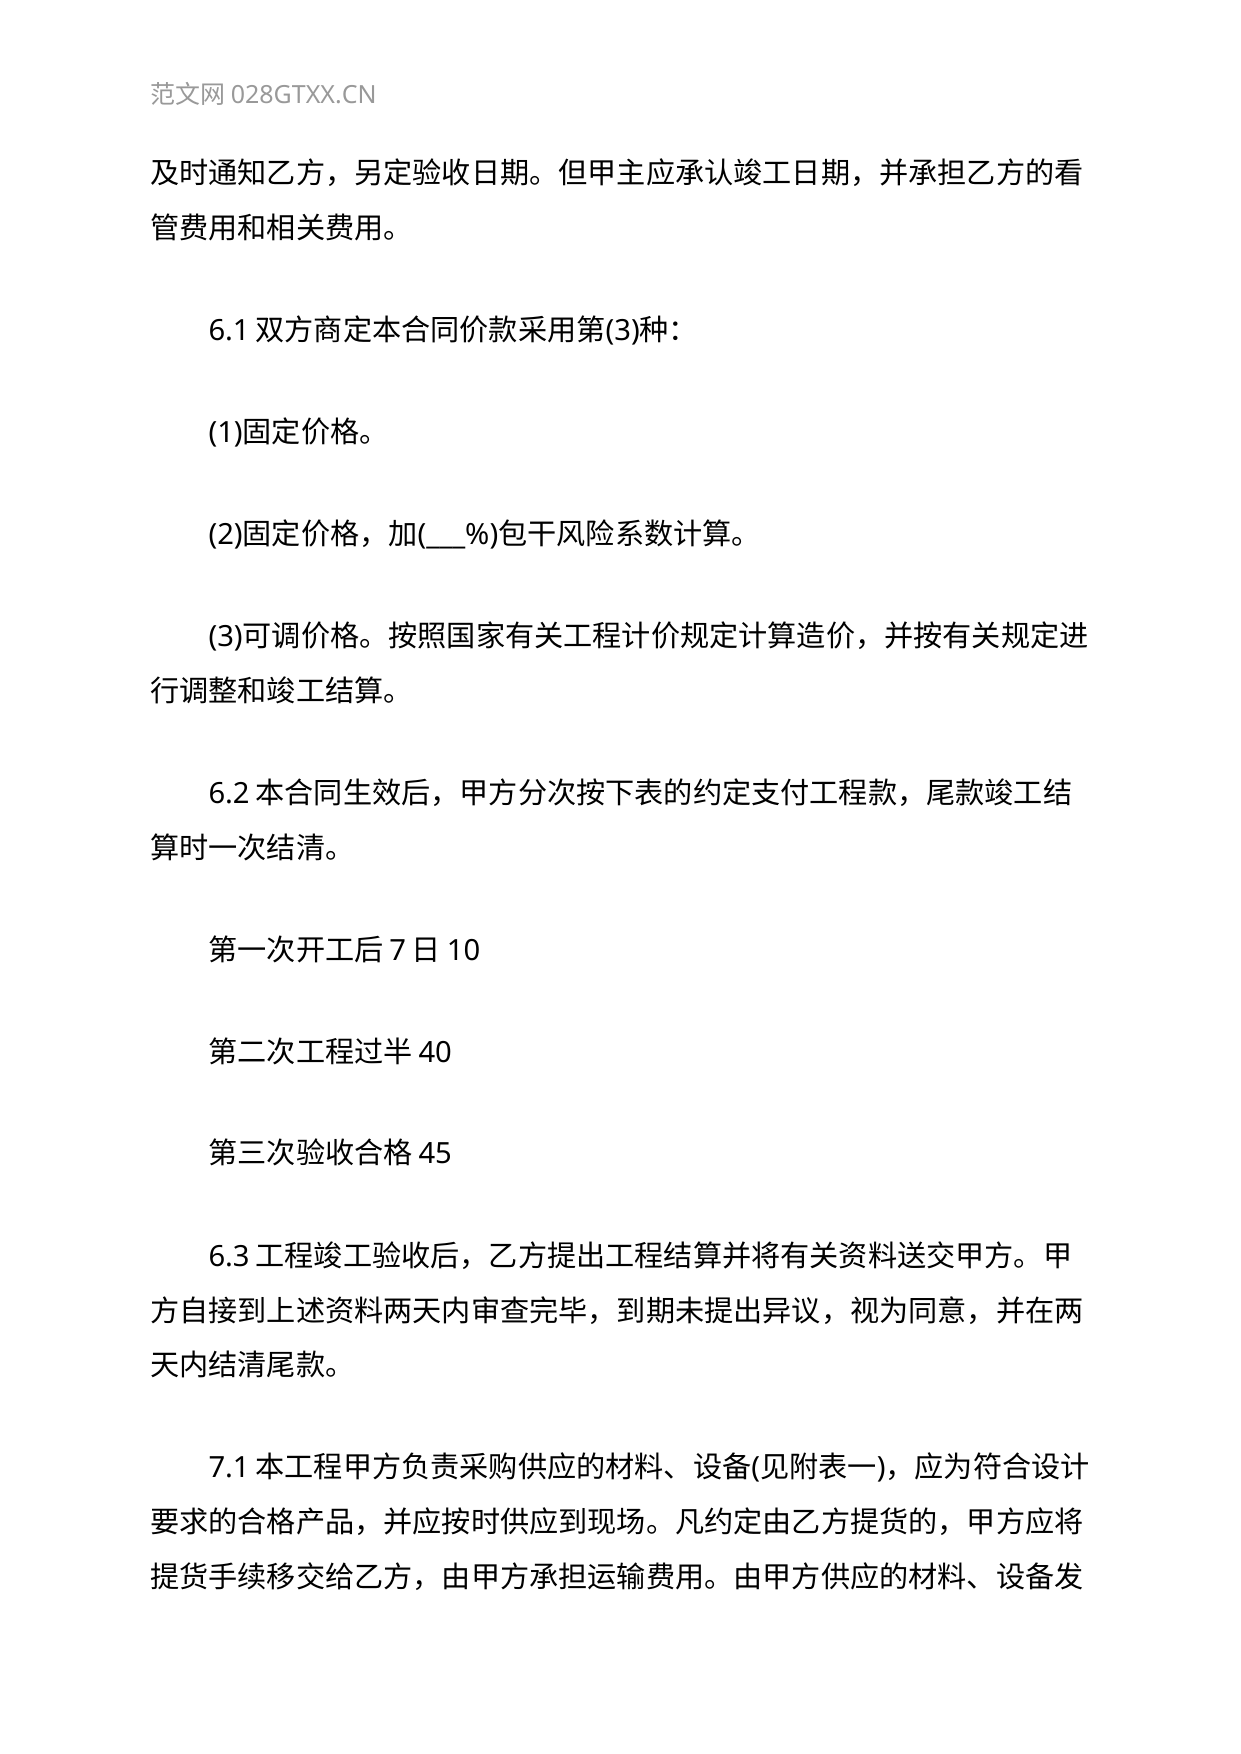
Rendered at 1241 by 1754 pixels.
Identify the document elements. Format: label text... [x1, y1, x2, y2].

text 6.3工程竣工验收后，乙方提出工程结算并将有关资料送交甲方。甲方自接到上述资料两天内审查完毕，到期未提出异议，视为同意，并在两天内结清尾款。 [150, 1232, 1090, 1384]
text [150, 150, 1090, 247]
text 6.2本合同生效后，甲方分次按下表的约定支付工程款，尾款竣工结算时一次结清。 [150, 769, 1090, 867]
text 第一次开工后7日10 [150, 926, 1090, 968]
text (2)固定价格，加(___%)包干风险系数计算。 [150, 511, 1090, 553]
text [150, 1444, 1090, 1596]
text (3)可调价格。按照国家有关工程计价规定计算造价，并按有关规定进行调整和竣工结算。 [150, 613, 1090, 710]
text 第二次工程过半40 [150, 1028, 1090, 1071]
text 第三次验收合格45 [150, 1130, 1090, 1172]
text (1)固定价格。 [150, 409, 1090, 451]
text 6.1双方商定本合同价款采用第(3)种： [150, 307, 1090, 349]
